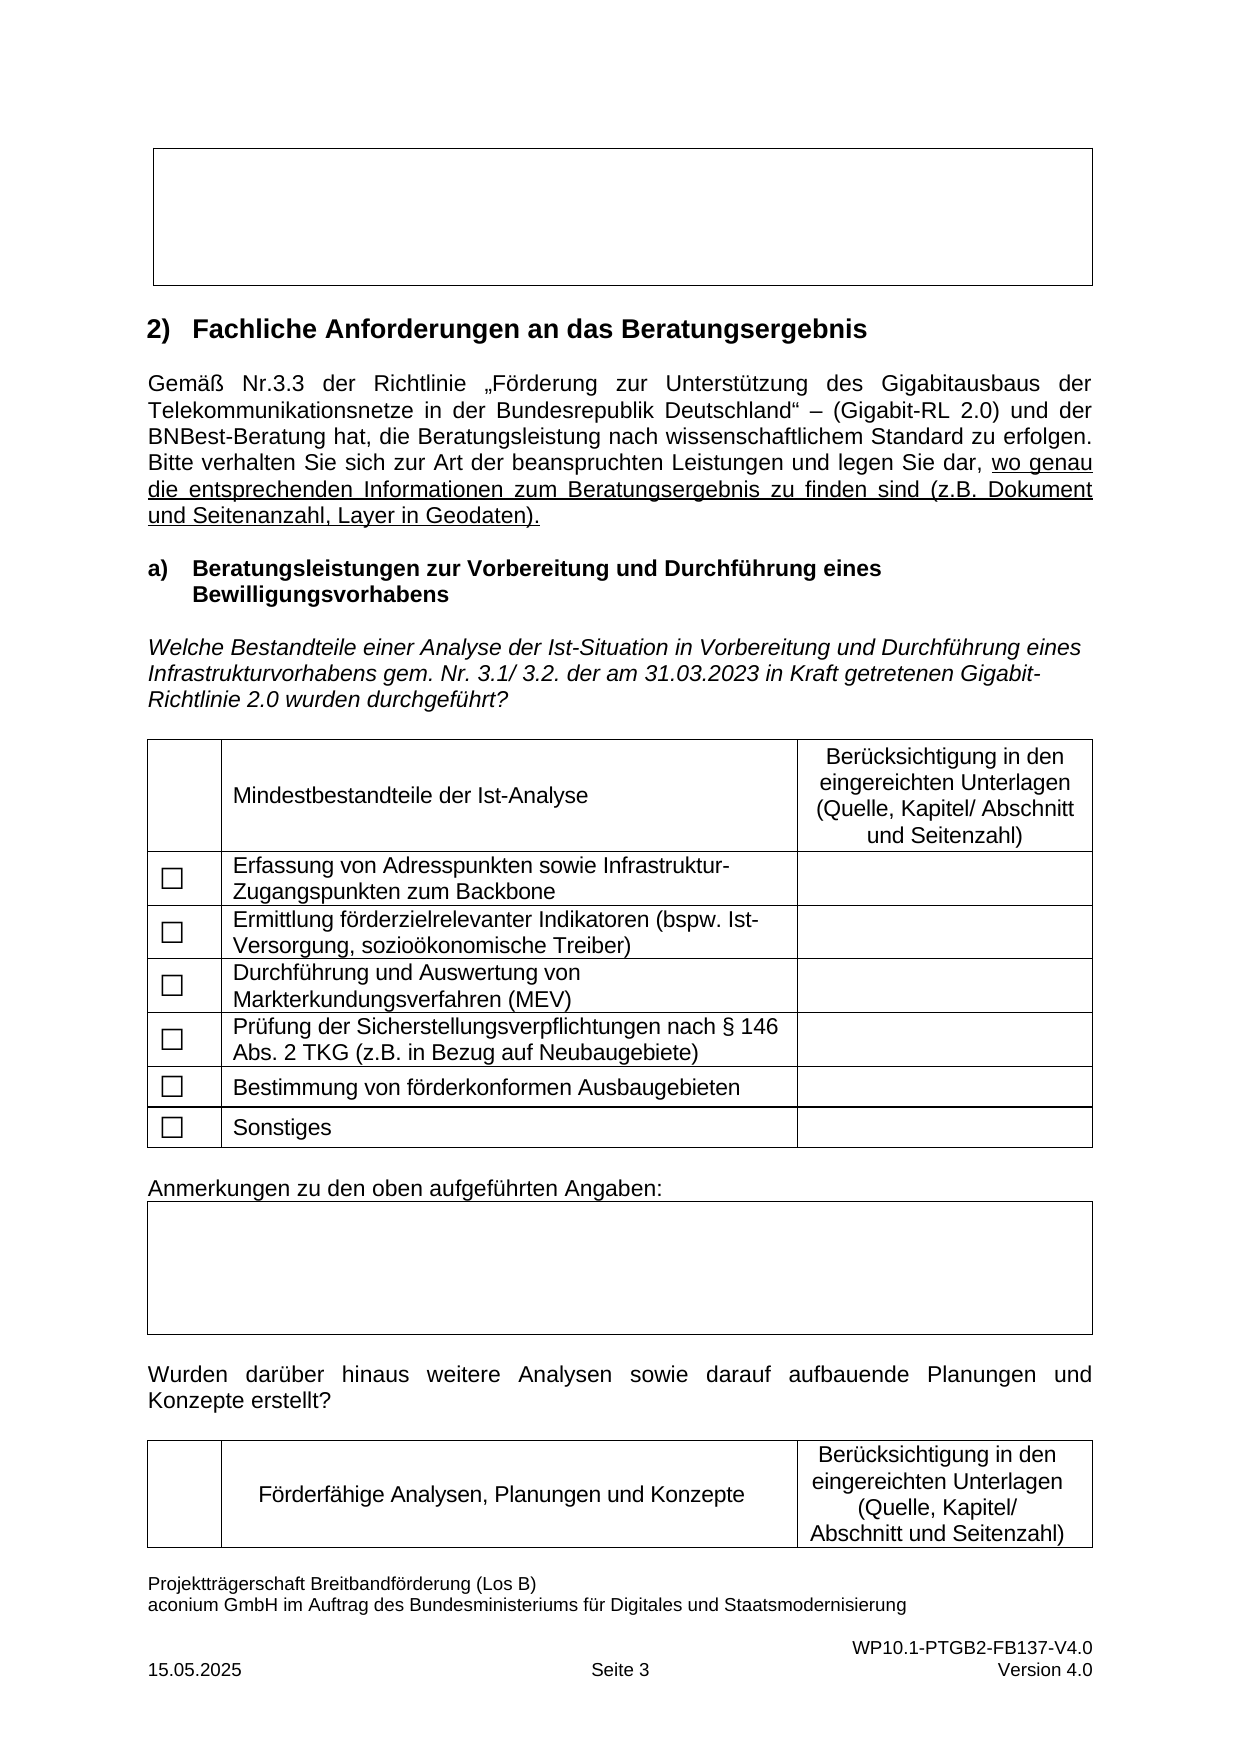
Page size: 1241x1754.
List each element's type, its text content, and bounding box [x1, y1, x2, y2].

table_cell [798, 1013, 1092, 1066]
table_header [148, 1441, 221, 1547]
table_cell [148, 852, 221, 904]
table_cell [148, 959, 221, 1012]
table_header [154, 149, 1092, 285]
list Beratungsleistungen zur Vorbereitung und Durchführung eines Bewilligungsvorhabens [148, 555, 1093, 607]
text Gemäß Nr.3.3 der Richtlinie „Förderung zur Unterstützung des Gigabitausbaus der Telekommunikationsnetze in der Bundesrepublik Deutschland“ – (Gigabit-RL 2.0) und der BNBest-Beratung hat, die Beratungsleistung nach wissenschaftlichem Standard zu erfolgen. Bitte verhalten Sie sich zur Art der beanspruchten Leistungen und legen Sie dar, wo genau die entsprechenden Informationen zum Beratungsergebnis zu finden sind (z.B. Dokument und Seitenanzahl, Layer in Geodaten). [148, 370, 1093, 498]
table_header [148, 1202, 1092, 1334]
table_cell Prüfung der Sicherstellungsverpflichtungen nach § 146 Abs. 2 TKG (z.B. in Bezug auf Neubaugebiete) [222, 1013, 797, 1066]
table_cell [148, 1108, 221, 1147]
table_cell [798, 906, 1092, 958]
table_header Berücksichtigung in den eingereichten Unterlagen (Quelle, Kapitel/ Abschnitt und Seitenzahl) [798, 740, 1092, 851]
text Welche Bestandteile einer Analyse der Ist-Situation in Vorbereitung und Durchführung eines Infrastrukturvorhabens gem. Nr. 3.1/ 3.2. der am 31.03.2023 in Kraft getretenen Gigabit-Richtlinie 2.0 wurden durchgeführt? [148, 634, 1093, 713]
table_cell Durchführung und Auswertung von Markterkundungsverfahren (MEV) [222, 959, 797, 1012]
table_cell [798, 959, 1092, 1012]
table_header Berücksichtigung in den eingereichten Unterlagen (Quelle, Kapitel/ Abschnitt und Seitenzahl) [798, 1441, 1092, 1547]
subtitle Anmerkungen zu den oben aufgeführten Angaben: [148, 1174, 1093, 1201]
table_cell Bestimmung von förderkonformen Ausbaugebieten [222, 1067, 797, 1106]
table_cell [148, 1013, 221, 1066]
table_header Förderfähige Analysen, Planungen und Konzepte [222, 1441, 797, 1547]
table_cell Ermittlung förderzielrelevanter Indikatoren (bspw. Ist-Versorgung, sozioökonomische Treiber) [222, 906, 797, 958]
table_cell [798, 1108, 1092, 1147]
table_header Mindestbestandteile der Ist-Analyse [222, 740, 797, 851]
table_cell [798, 852, 1092, 904]
table_cell Sonstiges [222, 1108, 797, 1147]
table_cell [148, 906, 221, 958]
table_cell [148, 1067, 221, 1106]
text Wurden darüber hinaus weitere Analysen sowie darauf aufbauende Planungen und Konzepte erstellt? [148, 1361, 1093, 1414]
table_cell Erfassung von Adresspunkten sowie Infrastruktur-Zugangspunkten zum Backbone [222, 852, 797, 904]
table_header [148, 740, 221, 851]
table_cell [798, 1067, 1092, 1106]
list Fachliche Anforderungen an das Beratungsergebnis [146, 313, 1093, 344]
